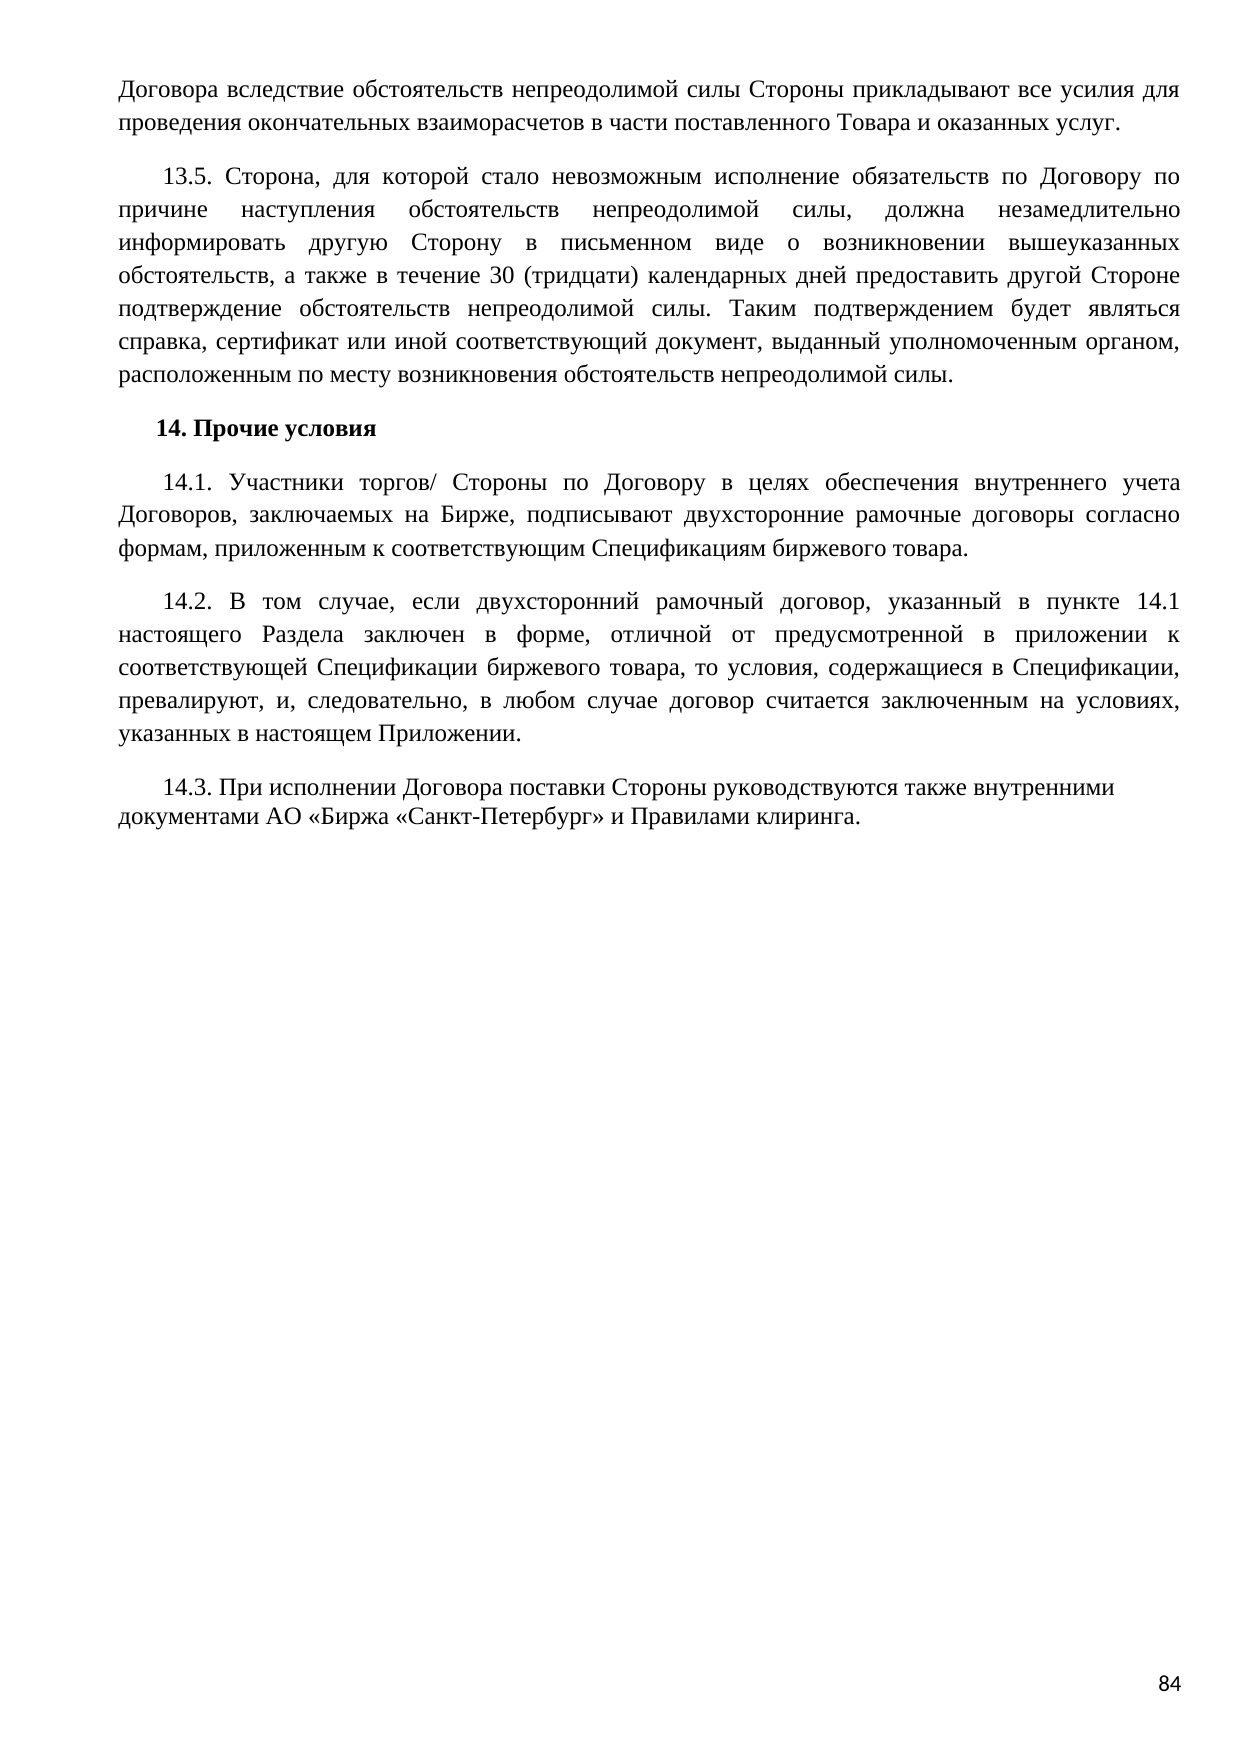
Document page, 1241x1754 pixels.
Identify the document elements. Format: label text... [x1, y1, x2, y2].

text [118, 74, 1181, 136]
text 14.2. В том случае, если двухсторонний рамочный договор, указанный в пункте 14.1 настоящего Раздела заключен в форме, отличной от предусмотренной в приложении к соответствующей Спецификации биржевого товара, то условия, содержащиеся в Спецификации, превалируют, и, следовательно, в любом случае договор считается заключенным на условиях, указанных в настоящем Приложении. [118, 586, 1181, 747]
text 14.1. Участники торгов/ Стороны по Договору в целях обеспечения внутреннего учета Договоров, заключаемых на Бирже, подписывают двухсторонние рамочные договоры согласно формам, приложенным к соответствующим Спецификациям биржевого товара. [118, 467, 1181, 561]
text 14.3. При исполнении Договора поставки Стороны руководствуются также внутренними документами АО «Биржа «Санкт-Петербург» и Правилами клиринга. [118, 772, 1181, 830]
text 13.5. Сторона, для которой стало невозможным исполнение обязательств по Договору по причине наступления обстоятельств непреодолимой силы, должна незамедлительно информировать другую Сторону в письменном виде о возникновении вышеуказанных обстоятельств, а также в течение 30 (тридцати) календарных дней предоставить другой Стороне подтверждение обстоятельств непреодолимой силы. Таким подтверждением будет являться справка, сертификат или иной соответствующий документ, выданный уполномоченным органом, расположенным по месту возникновения обстоятельств непреодолимой силы. [118, 161, 1181, 388]
text 14. Прочие условия [156, 413, 1181, 441]
